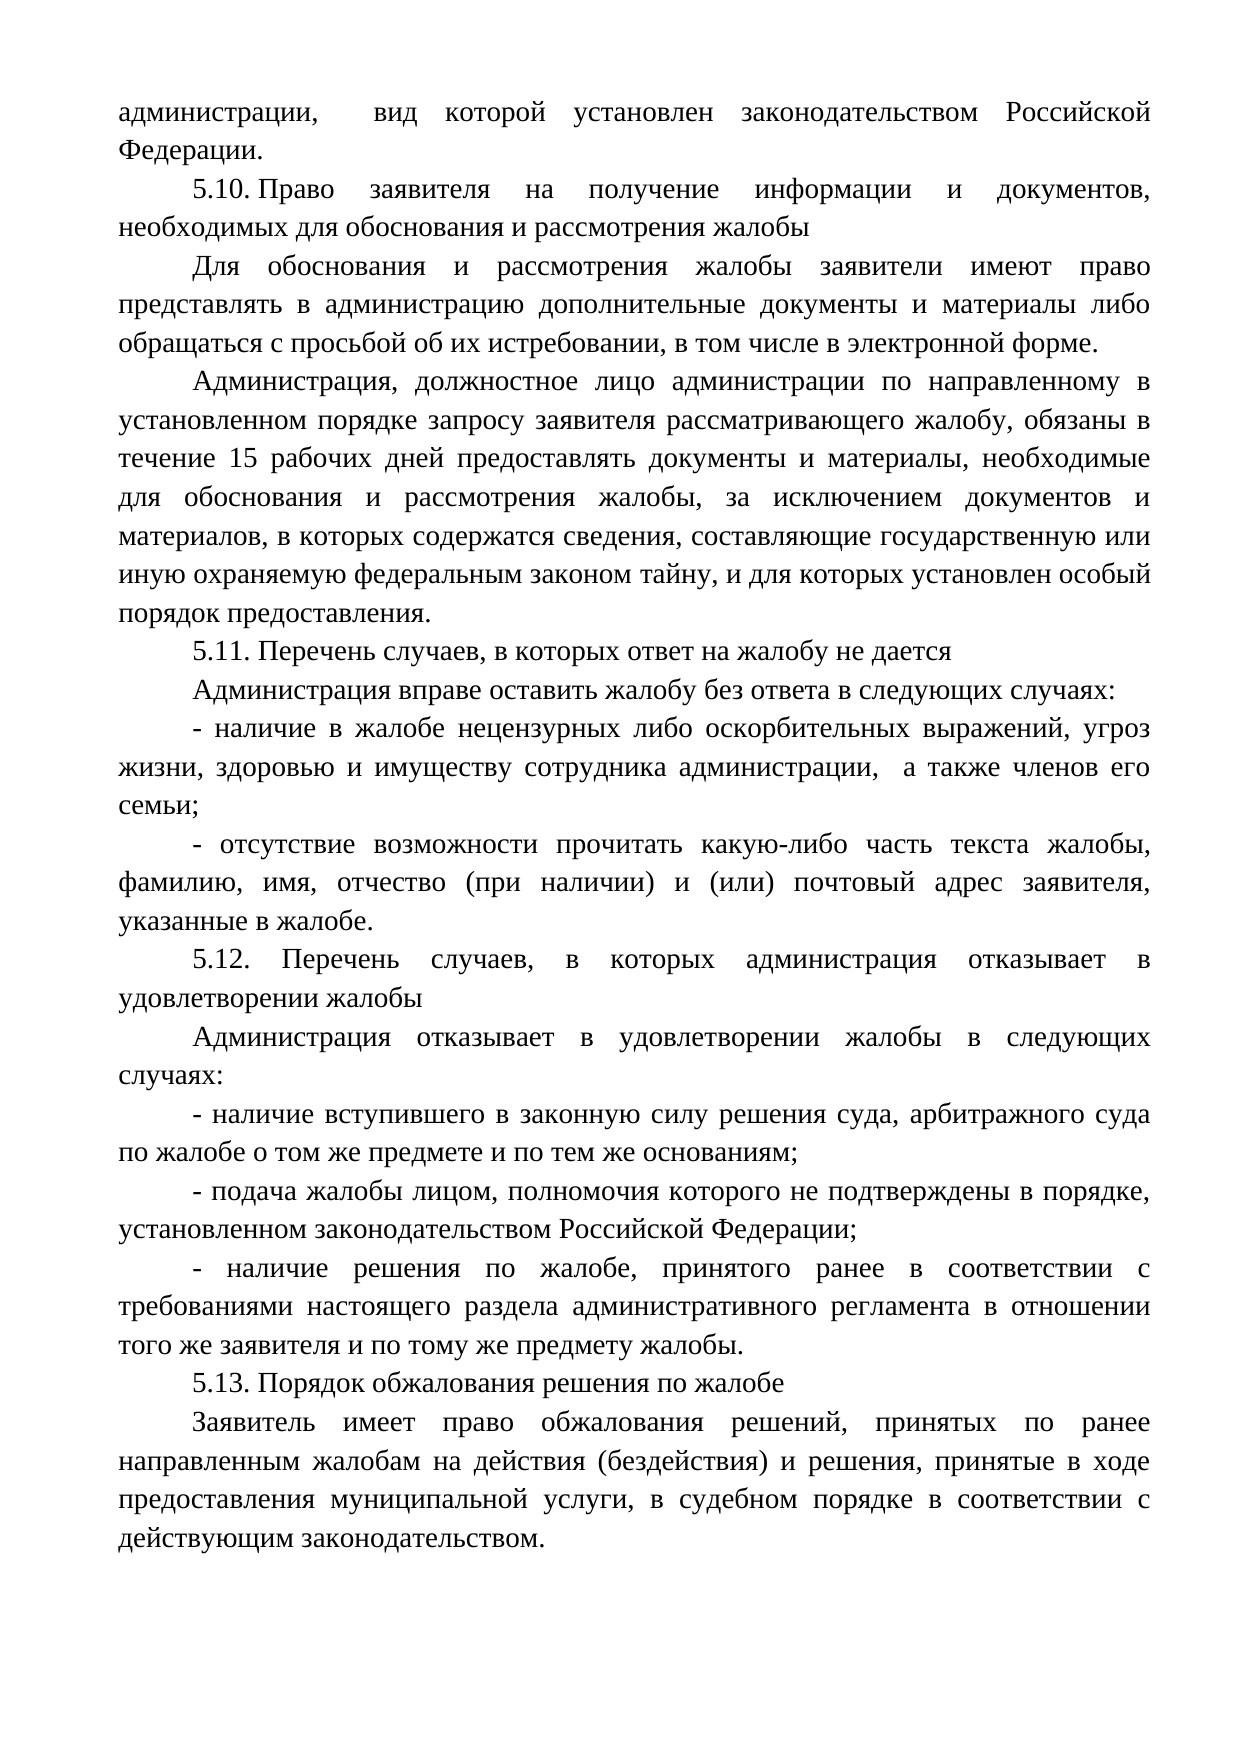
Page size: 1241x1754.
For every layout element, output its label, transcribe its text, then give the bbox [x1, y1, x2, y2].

text - отсутствие возможности прочитать какую-либо часть текста жалобы, фамилию, имя, отчество (при наличии) и (или) почтовый адрес заявителя, указанные в жалобе. [118, 826, 1152, 937]
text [118, 94, 1152, 166]
text - наличие в жалобе нецензурных либо оскорбительных выражений, угроз жизни, здоровью и имуществу сотрудника администрации, а также членов его семьи; [118, 710, 1152, 821]
text Администрация отказывает в удовлетворении жалобы в следующих случаях: [118, 1019, 1152, 1091]
text 5.11. Перечень случаев, в которых ответ на жалобу не дается [118, 633, 1152, 667]
text 5.10. Право заявителя на получение информации и документов, необходимых для обоснования и рассмотрения жалобы [118, 171, 1152, 243]
text Администрация, должностное лицо администрации по направленному в установленном порядке запросу заявителя рассматривающего жалобу, обязаны в течение 15 рабочих дней предоставлять документы и материалы, необходимые для обоснования и рассмотрения жалобы, за исключением документов и материалов, в которых содержатся сведения, составляющие государственную или иную охраняемую федеральным законом тайну, и для которых установлен особый порядок предоставления. [118, 363, 1152, 628]
text - наличие вступившего в законную силу решения суда, арбитражного суда по жалобе о том же предмете и по тем же основаниям; [118, 1096, 1152, 1168]
text 5.13. Порядок обжалования решения по жалобе [192, 1366, 1152, 1399]
text - наличие решения по жалобе, принятого ранее в соответствии с требованиями настоящего раздела административного регламента в отношении того же заявителя и по тому же предмету жалобы. [118, 1250, 1152, 1361]
text Заявитель имеет право обжалования решений, принятых по ранее направленным жалобам на действия (бездействия) и решения, принятые в ходе предоставления муниципальной услуги, в судебном порядке в соответствии с действующим законодательством. [118, 1404, 1152, 1553]
text Для обоснования и рассмотрения жалобы заявители имеют право представлять в администрацию дополнительные документы и материалы либо обращаться с просьбой об их истребовании, в том числе в электронной форме. [118, 248, 1152, 358]
text 5.12. Перечень случаев, в которых администрация отказывает в удовлетворении жалобы [118, 942, 1152, 1014]
text - подача жалобы лицом, полномочия которого не подтверждены в порядке, установленном законодательством Российской Федерации; [118, 1173, 1152, 1245]
text Администрация вправе оставить жалобу без ответа в следующих случаях: [118, 672, 1152, 705]
